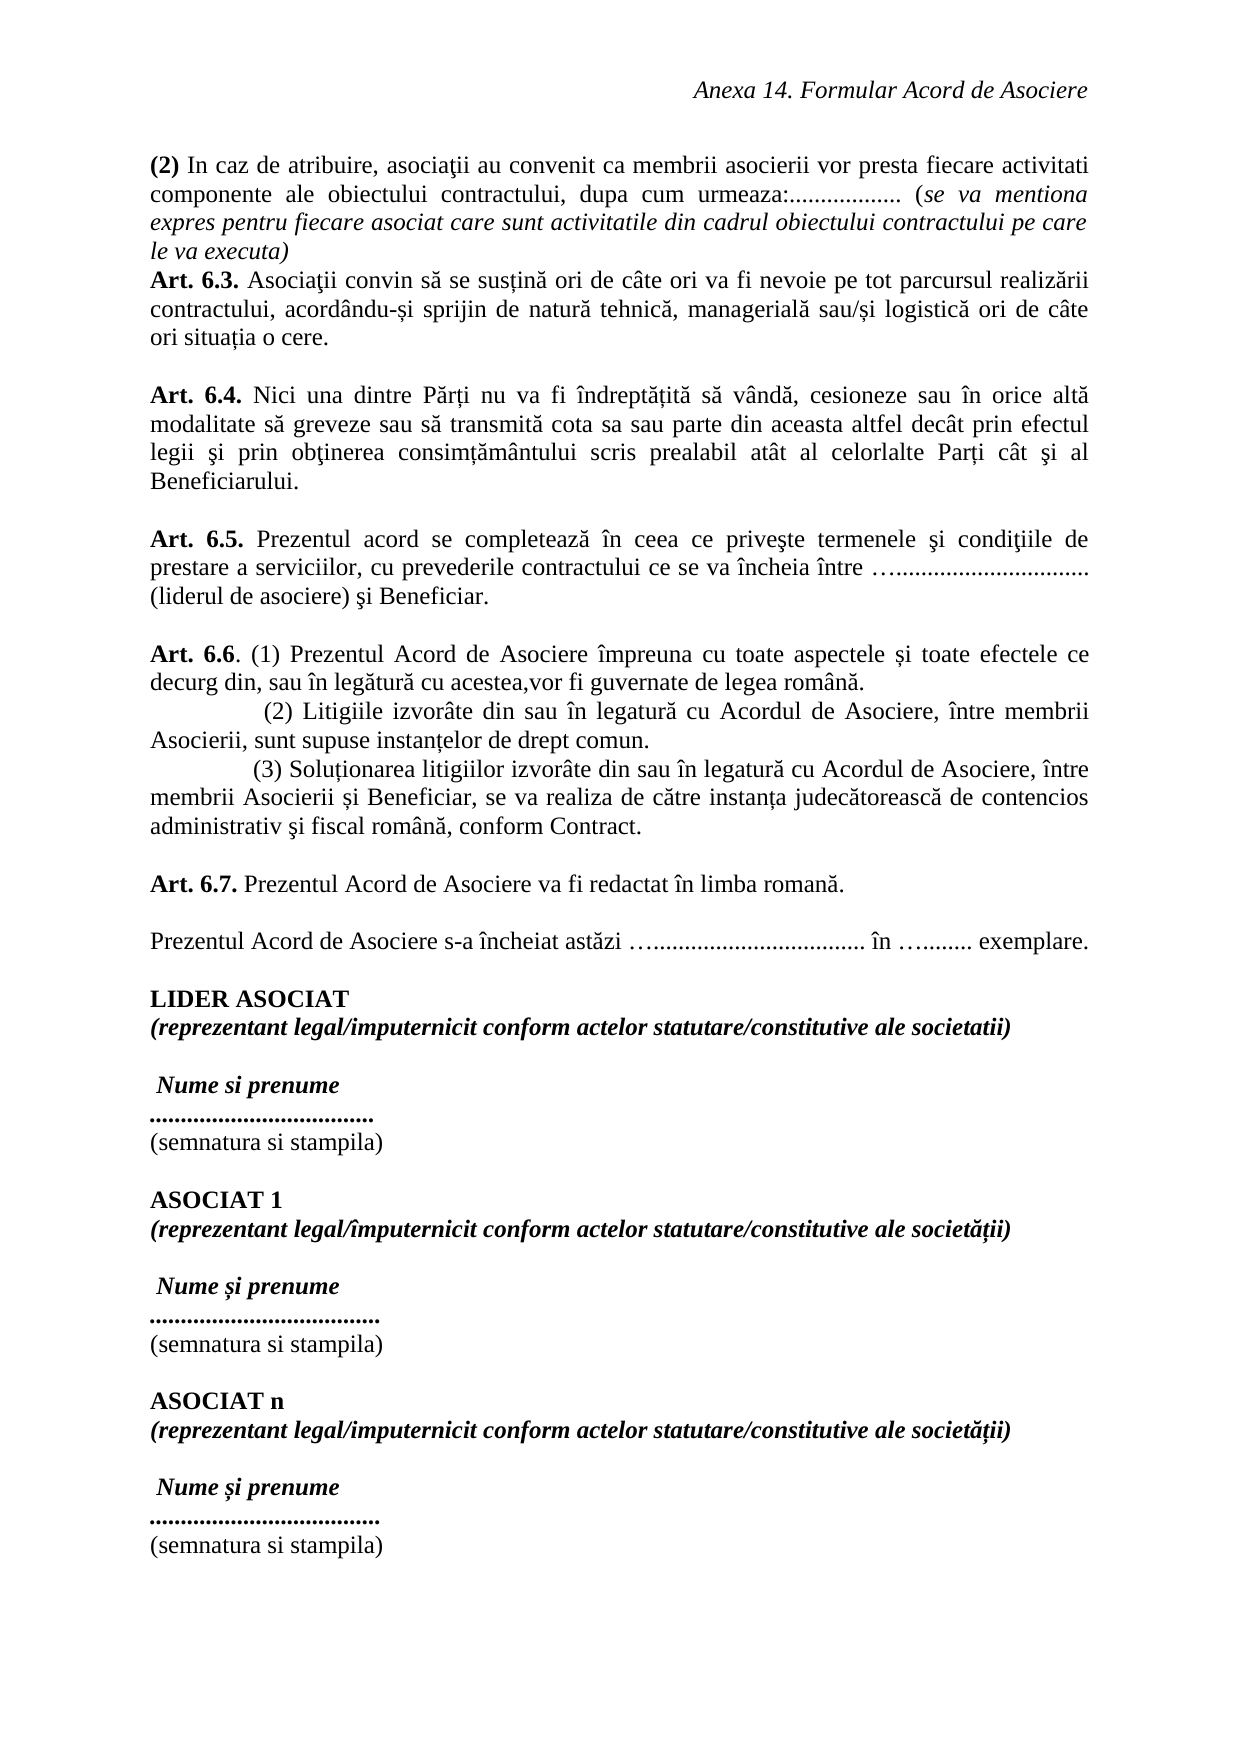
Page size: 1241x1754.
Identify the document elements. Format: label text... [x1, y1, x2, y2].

text (semnatura si stampila) [150, 1530, 1090, 1559]
text Nume si prenume [150, 1070, 1090, 1099]
text (3) Soluționarea litigiilor izvorâte din sau în legatură cu Acordul de Asociere, între membrii Asocierii și Beneficiar, se va realiza de către instanța judecătorească de contencios administrativ şi fiscal română, conform Contract. [150, 754, 1090, 840]
text Art. 6.7. Prezentul Acord de Asociere va fi redactat în limba romană. [150, 869, 1090, 897]
text Art. 6.5. Prezentul acord se completează în ceea ce priveşte termenele şi condiţiile de prestare a serviciilor, cu prevederile contractului ce se va încheia între …............................... (liderul de asociere) şi Beneficiar. [150, 524, 1090, 610]
text ASOCIAT 1 [150, 1185, 1090, 1214]
text Art. 6.6. (1) Prezentul Acord de Asociere împreuna cu toate aspectele și toate efectele ce decurg din, sau în legătură cu acestea,vor fi guvernate de legea română. [150, 639, 1090, 696]
text (semnatura si stampila) [150, 1329, 1090, 1357]
text LIDER ASOCIAT [150, 984, 1090, 1012]
text Art. 6.4. Nici una dintre Părți nu va fi îndreptățită să vândă, cesioneze sau în orice altă modalitate să greveze sau să transmită cota sa sau parte din aceasta altfel decât prin efectul legii şi prin obţinerea consimțământului scris prealabil atât al celorlalte Parți cât şi al Beneficiarului. [150, 380, 1090, 495]
text .................................... [150, 1099, 1090, 1127]
text Nume și prenume [150, 1271, 1090, 1300]
text ..................................... [150, 1501, 1090, 1530]
text (reprezentant legal/imputernicit conform actelor statutare/constitutive ale societății) [150, 1415, 1090, 1444]
text Prezentul Acord de Asociere s-a încheiat astăzi ….................................. în …........ exemplare. [150, 926, 1090, 955]
text (reprezentant legal/imputernicit conform actelor statutare/constitutive ale societatii) [150, 1012, 1090, 1041]
text (2) Litigiile izvorâte din sau în legatură cu Acordul de Asociere, între membrii Asocierii, sunt supuse instanțelor de drept comun. [150, 696, 1090, 754]
text Art. 6.3. Asociaţii convin să se susțină ori de câte ori va fi nevoie pe tot parcursul realizării contractului, acordându-și sprijin de natură tehnică, managerială sau/și logistică ori de câte ori situația o cere. [150, 265, 1090, 351]
text ..................................... [150, 1300, 1090, 1329]
text Nume și prenume [150, 1472, 1090, 1501]
text (2) In caz de atribuire, asociaţii au convenit ca membrii asocierii vor presta fiecare activitati componente ale obiectului contractului, dupa cum urmeaza:.................. (se va mentiona expres pentru fiecare asociat care sunt activitatile din cadrul obiectului contractului pe care le va executa) [150, 150, 1090, 265]
text (semnatura si stampila) [150, 1127, 1090, 1156]
text (reprezentant legal/împuternicit conform actelor statutare/constitutive ale societății) [150, 1214, 1090, 1242]
text ASOCIAT n [150, 1386, 1090, 1415]
